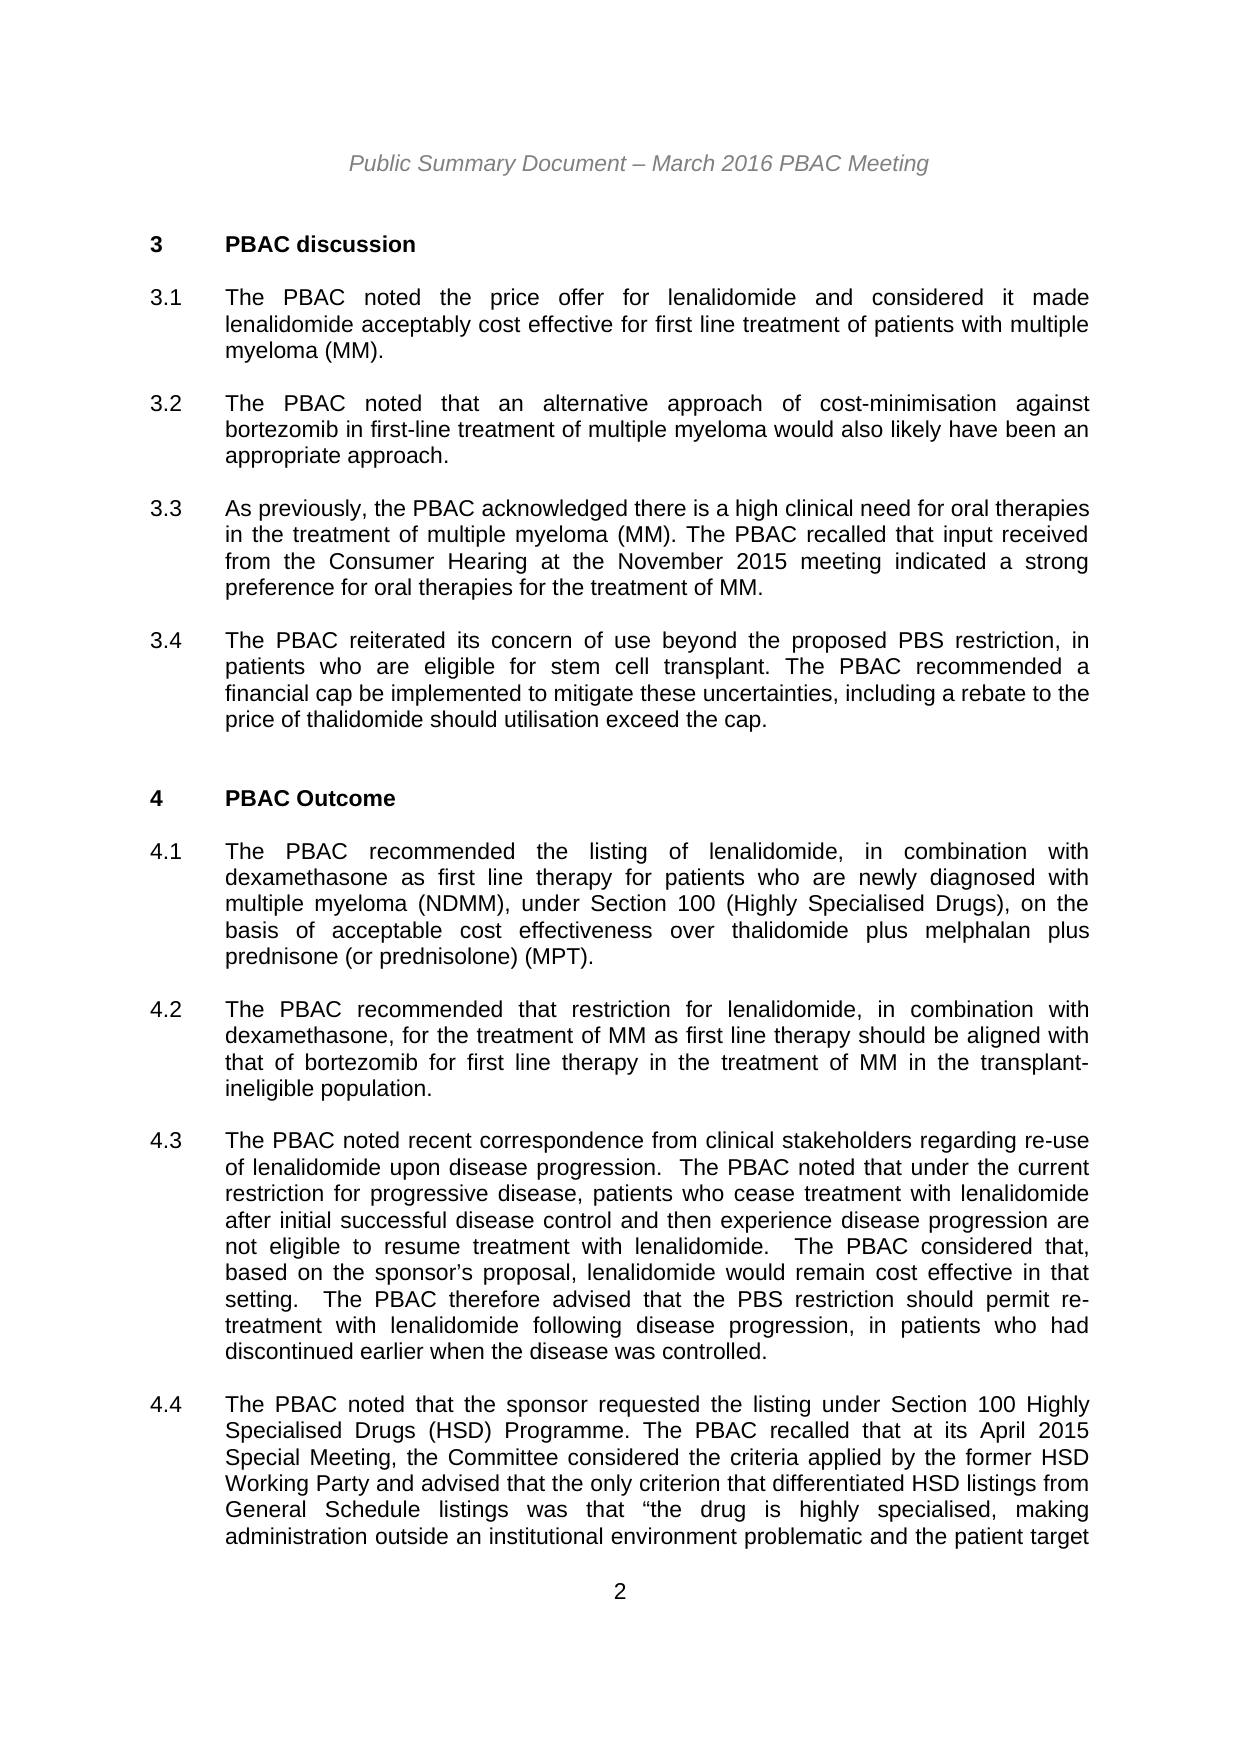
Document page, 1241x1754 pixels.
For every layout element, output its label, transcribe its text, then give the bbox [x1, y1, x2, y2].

list As previously, the PBAC acknowledged there is a high clinical need for oral therapies in the treatment of multiple myeloma (MM). The PBAC recalled that input received from the Consumer Hearing at the November 2015 meeting indicated a strong preference for oral therapies for the treatment of MM. [150, 495, 1090, 600]
list The PBAC noted that an alternative approach of cost-minimisation against bortezomib in first-line treatment of multiple myeloma would also likely have been an appropriate approach. [150, 389, 1090, 469]
list The PBAC reiterated its concern of use beyond the proposed PBS restriction, in patients who are eligible for stem cell transplant. The PBAC recommended a financial cap be implemented to mitigate these uncertainties, including a rebate to the price of thalidomide should utilisation exceed the cap. [150, 627, 1090, 732]
subtitle PBAC Outcome [150, 785, 1090, 811]
list The PBAC noted recent correspondence from clinical stakeholders regarding re-use of lenalidomide upon disease progression. The PBAC noted that under the current restriction for progressive disease, patients who cease treatment with lenalidomide after initial successful disease control and then experience disease progression are not eligible to resume treatment with lenalidomide. The PBAC considered that, based on the sponsor’s proposal, lenalidomide would remain cost effective in that setting. The PBAC therefore advised that the PBS restriction should permit re-treatment with lenalidomide following disease progression, in patients who had discontinued earlier when the disease was controlled. [150, 1127, 1090, 1365]
list The PBAC recommended that restriction for lenalidomide, in combination with dexamethasone, for the treatment of MM as first line therapy should be aligned with that of bortezomib for first line therapy in the treatment of MM in the transplant-ineligible population. [150, 996, 1090, 1101]
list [150, 1391, 1090, 1549]
list The PBAC noted the price offer for lenalidomide and considered it made lenalidomide acceptably cost effective for first line treatment of patients with multiple myeloma (MM). [150, 284, 1090, 363]
subtitle PBAC discussion [150, 231, 1090, 258]
list The PBAC recommended the listing of lenalidomide, in combination with dexamethasone as first line therapy for patients who are newly diagnosed with multiple myeloma (NDMM), under Section 100 (Highly Specialised Drugs), on the basis of acceptable cost effectiveness over thalidomide plus melphalan plus prednisone (or prednisolone) (MPT). [150, 838, 1090, 969]
